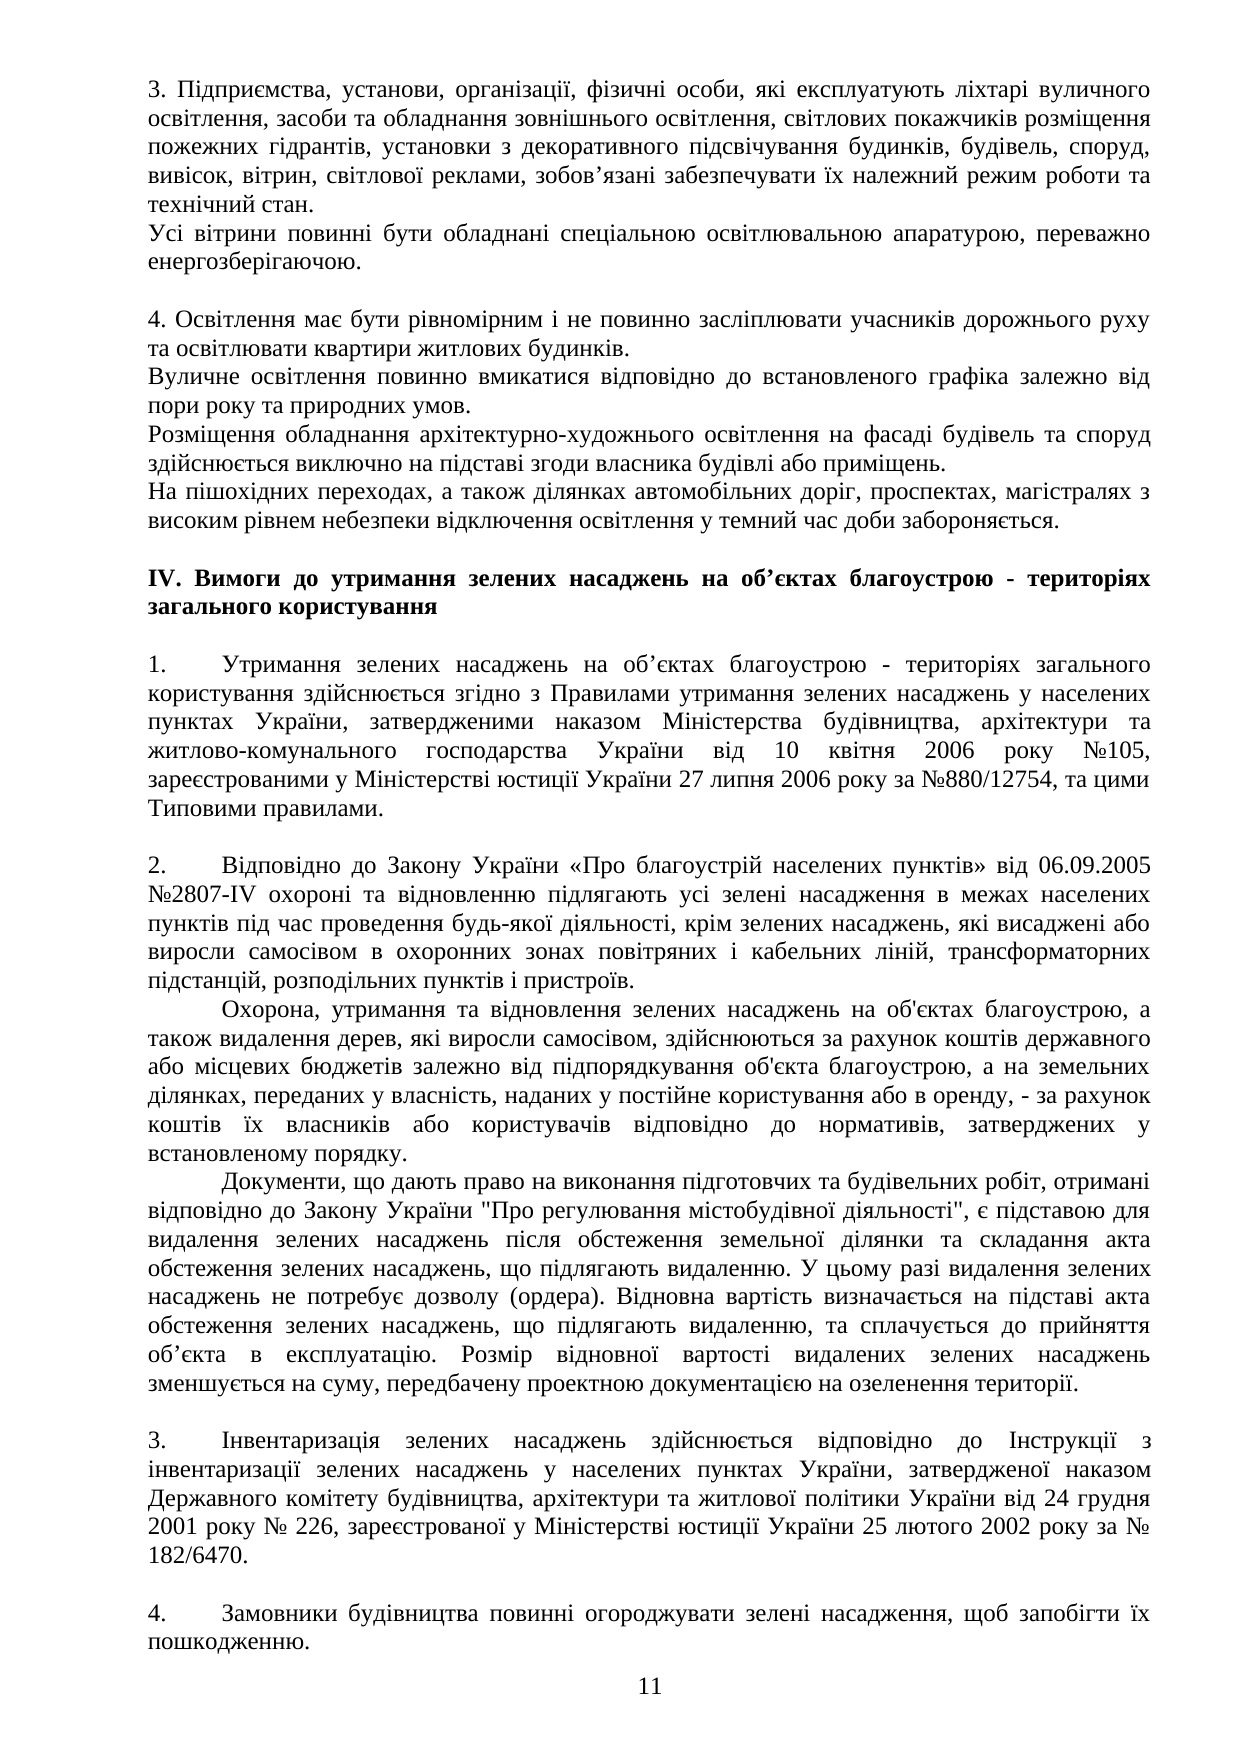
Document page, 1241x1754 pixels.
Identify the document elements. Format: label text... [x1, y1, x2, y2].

text На пішохідних переходах, а також ділянках автомобільних доріг, проспектах, магістралях з високим рівнем небезпеки відключення освітлення у темний час доби забороняється. [148, 476, 1152, 534]
text 3. Підприємства, установи, організації, фізичні особи, які експлуатують ліхтарі вуличного освітлення, засоби та обладнання зовнішнього освітлення, світлових покажчиків розміщення пожежних гідрантів, установки з декоративного підсвічування будинків, будівель, споруд, вивісок, вітрин, світлової реклами, зобов’язані забезпечувати їх належний режим роботи та технічний стан. [148, 74, 1152, 218]
text Охорона, утримання та відновлення зелених насаджень на об'єктах благоустрою, а також видалення дерев, які виросли самосівом, здійснюються за рахунок коштів державного або місцевих бюджетів залежно від підпорядкування об'єкта благоустрою, а на земельних ділянках, переданих у власність, наданих у постійне користування або в оренду, - за рахунок коштів їх власників або користувачів відповідно до нормативів, затверджених у встановленому порядку. [148, 994, 1152, 1166]
list Замовники будівництва повинні огороджувати зелені насадження, щоб запобігти їх пошкодженню. [148, 1598, 1152, 1655]
text IV. Вимоги до утримання зелених насаджень на об’єктах благоустрою - територіях загального користування [148, 563, 1152, 620]
list Відповідно до Закону України «Про благоустрій населених пунктів» від 06.09.2005 №2807-IV охороні та відновленню підлягають усі зелені насадження в межах населених пунктів під час проведення будь-якої діяльності, крім зелених насаджень, які висаджені або виросли самосівом в охоронних зонах повітряних і кабельних ліній, трансформаторних підстанцій, розподільних пунктів і пристроїв. [148, 850, 1152, 994]
list Утримання зелених насаджень на об’єктах благоустрою - територіях загального користування здійснюється згідно з Правилами утримання зелених насаджень у населених пунктах України, затвердженими наказом Міністерства будівництва, архітектури та житлово-комунального господарства України від 10 квітня 2006 року №105, зареєстрованими у Міністерстві юстиції України 27 липня 2006 року за №880/12754, та цими Типовими правилами. [148, 649, 1152, 821]
text Розміщення обладнання архітектурно-художнього освітлення на фасаді будівель та споруд здійснюється виключно на підставі згоди власника будівлі або приміщень. [148, 419, 1152, 476]
text 4. Освітлення має бути рівномірним і не повинно засліплювати учасників дорожнього руху та освітлювати квартири житлових будинків. [148, 304, 1152, 361]
text Документи, що дають право на виконання підготовчих та будівельних робіт, отримані відповідно до Закону України "Про регулювання містобудівної діяльності", є підставою для видалення зелених насаджень після обстеження земельної ділянки та складання акта обстеження зелених насаджень, що підлягають видаленню. У цьому разі видалення зелених насаджень не потребує дозволу (ордера). Відновна вартість визначається на підставі акта обстеження зелених насаджень, що підлягають видаленню, та сплачується до прийняття об’єкта в експлуатацію. Розмір відновної вартості видалених зелених насаджень зменшується на суму, передбачену проектною документацією на озеленення території. [148, 1166, 1152, 1396]
list Інвентаризація зелених насаджень здійснюється відповідно до Інструкції з інвентаризації зелених насаджень у населених пунктах України, затвердженої наказом Державного комітету будівництва, архітектури та житлової політики України від 24 грудня 2001 року № 226, зареєстрованої у Міністерстві юстиції України 25 лютого 2002 року за № 182/6470. [148, 1425, 1152, 1569]
text Вуличне освітлення повинно вмикатися відповідно до встановленого графіка залежно від пори року та природних умов. [148, 361, 1152, 419]
text Усі вітрини повинні бути обладнані спеціальною освітлювальною апаратурою, переважно енергозберігаючою. [148, 218, 1152, 275]
